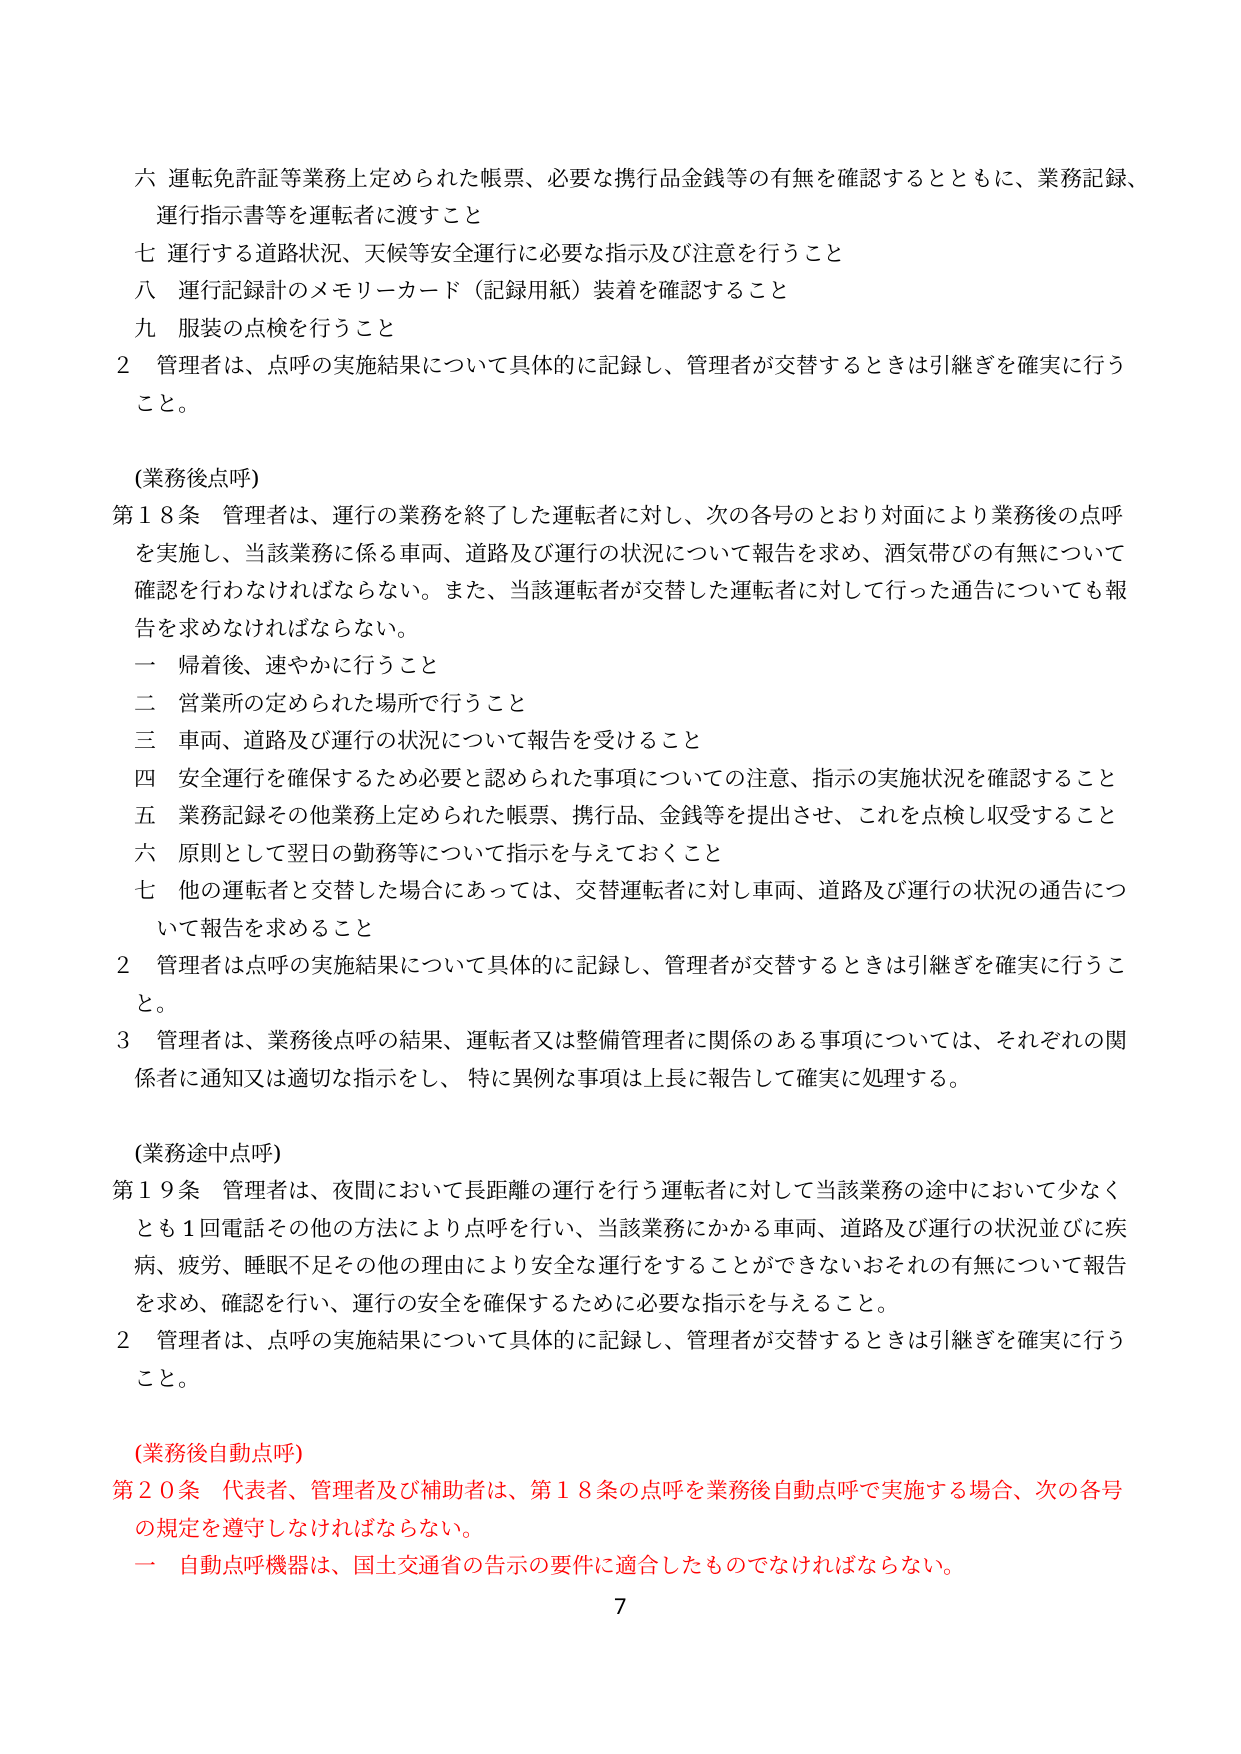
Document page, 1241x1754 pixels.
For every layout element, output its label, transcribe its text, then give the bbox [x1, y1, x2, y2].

text (業務途中点呼) [112, 1133, 1128, 1171]
text 七 運行する道路状況、天候等安全運行に必要な指示及び注意を行うこと [112, 233, 1128, 271]
text ２ 管理者は、点呼の実施結果について具体的に記録し、管理者が交替するときは引継ぎを確実に行うこと。 [112, 1321, 1128, 1396]
text 第１９条 管理者は、夜間において長距離の運行を行う運転者に対して当該業務の途中において少なくとも1回電話その他の方法により点呼を行い、当該業務にかかる車両、道路及び運行の状況並びに疾病、疲労、睡眠不足その他の理由により安全な運行をすることができないおそれの有無について報告を求め、確認を行い、運行の安全を確保するために必要な指示を与えること。 [112, 1171, 1128, 1321]
text 五 業務記録その他業務上定められた帳票、携行品、金銭等を提出させ、これを点検し収受すること [134, 796, 1146, 833]
text 一 帰着後、速やかに行うこと [112, 646, 1128, 683]
text 九 服装の点検を行うこと [113, 308, 1128, 346]
text 第１８条 管理者は、運行の業務を終了した運転者に対し、次の各号のとおり対面により業務後の点呼を実施し、当該業務に係る車両、道路及び運行の状況について報告を求め、酒気帯びの有無について確認を行わなければならない。また、当該運転者が交替した運転者に対して行った通告についても報告を求めなければならない。 [112, 496, 1128, 646]
text ２ 管理者は点呼の実施結果について具体的に記録し、管理者が交替するときは引継ぎを確実に行うこと。 [112, 946, 1128, 1021]
text 三 車両、道路及び運行の状況について報告を受けること [112, 721, 1128, 758]
text (業務後点呼) [112, 458, 1128, 496]
text 四 安全運行を確保するため必要と認められた事項についての注意、指示の実施状況を確認すること [112, 758, 1146, 796]
text 二 営業所の定められた場所で行うこと [112, 683, 1128, 721]
text (業務後自動点呼) [112, 1433, 1128, 1471]
text 七 他の運転者と交替した場合にあっては、交替運転者に対し車両、道路及び運行の状況の通告について報告を求めること [134, 871, 1128, 946]
text 六 原則として翌日の勤務等について指示を与えておくこと [112, 833, 1128, 871]
text 八 運行記録計のメモリーカード（記録用紙）装着を確認すること [112, 271, 1128, 308]
text 六 運転免許証等業務上定められた帳票、必要な携行品金銭等の有無を確認するとともに、業務記録、運行指示書等を運転者に渡すこと [134, 158, 1128, 233]
text 一 自動点呼機器は、国土交通省の告示の要件に適合したものでなければならない。 [112, 1546, 1128, 1583]
text ２ 管理者は、点呼の実施結果について具体的に記録し、管理者が交替するときは引継ぎを確実に行うこと。 [112, 346, 1128, 421]
text 第２０条 代表者、管理者及び補助者は、第１８条の点呼を業務後自動点呼で実施する場合、次の各号の規定を遵守しなければならない。 [112, 1471, 1128, 1546]
text ３ 管理者は、業務後点呼の結果、運転者又は整備管理者に関係のある事項については、それぞれの関係者に通知又は適切な指示をし、 特に異例な事項は上長に報告して確実に処理する。 [112, 1021, 1128, 1096]
